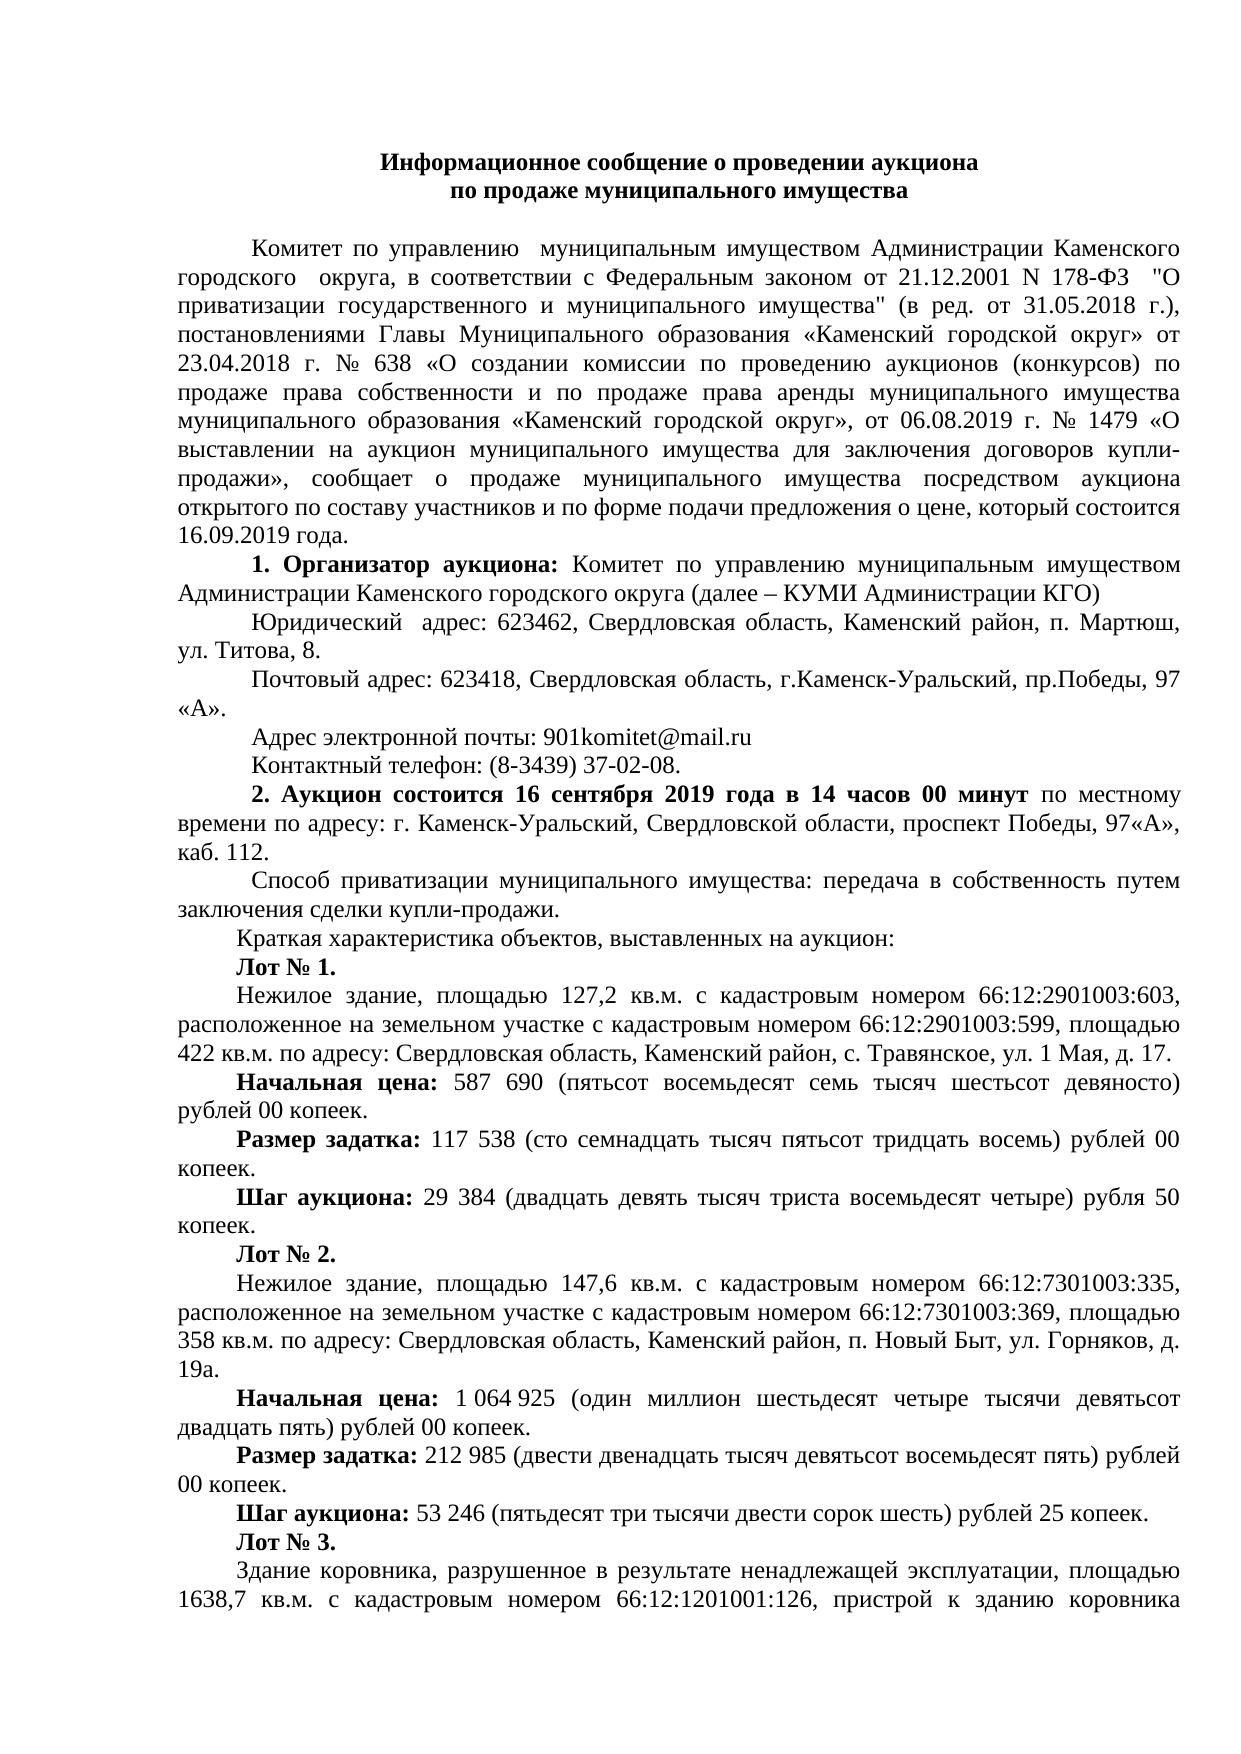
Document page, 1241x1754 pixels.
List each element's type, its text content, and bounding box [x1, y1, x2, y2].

text Размер задатка: 212 985 (двести двенадцать тысяч девятьсот восемьдесят пять) рублей 00 копеек. [177, 1441, 1181, 1498]
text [177, 1556, 1181, 1613]
text Способ приватизации муниципального имущества: передача в собственность путем заключения сделки купли-продажи. [177, 866, 1181, 923]
text Юридический адрес: 623462, Свердловская область, Каменский район, п. Мартюш, ул. Титова, 8. [177, 607, 1181, 664]
text 1. Организатор аукциона: Комитет по управлению муниципальным имуществом Администрации Каменского городского округа (далее – КУМИ Администрации КГО) [177, 549, 1181, 607]
text Нежилое здание, площадью 127,2 кв.м. с кадастровым номером 66:12:2901003:603, расположенное на земельном участке с кадастровым номером 66:12:2901003:599, площадью 422 кв.м. по адресу: Свердловская область, Каменский район, с. Травянское, ул. 1 Мая, д. 17. [177, 981, 1181, 1067]
text Шаг аукциона: 53 246 (пятьдесят три тысячи двести сорок шесть) рублей 25 копеек. [177, 1498, 1181, 1527]
text Адрес электронной почты: 901komitet@mail.ru [177, 722, 1181, 751]
text Лот № 3. [177, 1527, 1181, 1556]
text Лот № 2. [177, 1239, 1181, 1268]
text Информационное сообщение о проведении аукциона [177, 147, 1181, 176]
text Краткая характеристика объектов, выставленных на аукцион: [177, 923, 1181, 952]
text Нежилое здание, площадью 147,6 кв.м. с кадастровым номером 66:12:7301003:335, расположенное на земельном участке с кадастровым номером 66:12:7301003:369, площадью 358 кв.м. по адресу: Свердловская область, Каменский район, п. Новый Быт, ул. Горняков, д. 19а. [177, 1268, 1181, 1383]
text Лот № 1. [177, 952, 1181, 981]
text по продаже муниципального имущества [177, 176, 1181, 204]
text Начальная цена: 587 690 (пятьсот восемьдесят семь тысяч шестьсот девяносто) рублей 00 копеек. [177, 1067, 1181, 1124]
text Начальная цена: 1 064 925 (один миллион шестьдесят четыре тысячи девятьсот двадцать пять) рублей 00 копеек. [177, 1383, 1181, 1441]
text Шаг аукциона: 29 384 (двадцать девять тысяч триста восемьдесят четыре) рубля 50 копеек. [177, 1182, 1181, 1239]
text Контактный телефон: (8-3439) 37-02-08. [177, 751, 1181, 779]
text Размер задатка: 117 538 (сто семнадцать тысяч пятьсот тридцать восемь) рублей 00 копеек. [177, 1124, 1181, 1182]
text 2. Аукцион состоится 16 сентября 2019 года в 14 часов 00 минут по местному времени по адресу: г. Каменск-Уральский, Свердловской области, проспект Победы, 97«А», каб. 112. [177, 779, 1181, 866]
text Комитет по управлению муниципальным имуществом Администрации Каменского городского округа, в соответствии с Федеральным законом от 21.12.2001 N 178-ФЗ "О приватизации государственного и муниципального имущества" (в ред. от 31.05.2018 г.), постановлениями Главы Муниципального образования «Каменский городской округ» от 23.04.2018 г. № 638 «О создании комиссии по проведению аукционов (конкурсов) по продаже права собственности и по продаже права аренды муниципального имущества муниципального образования «Каменский городской округ», от 06.08.2019 г. № 1479 «О выставлении на аукцион муниципального имущества для заключения договоров купли-продажи», сообщает о продаже муниципального имущества посредством аукциона открытого по составу участников и по форме подачи предложения о цене, который состоится 16.09.2019 года. [177, 233, 1181, 549]
text Почтовый адрес: 623418, Свердловская область, г.Каменск-Уральский, пр.Победы, 97 «А». [177, 664, 1181, 722]
